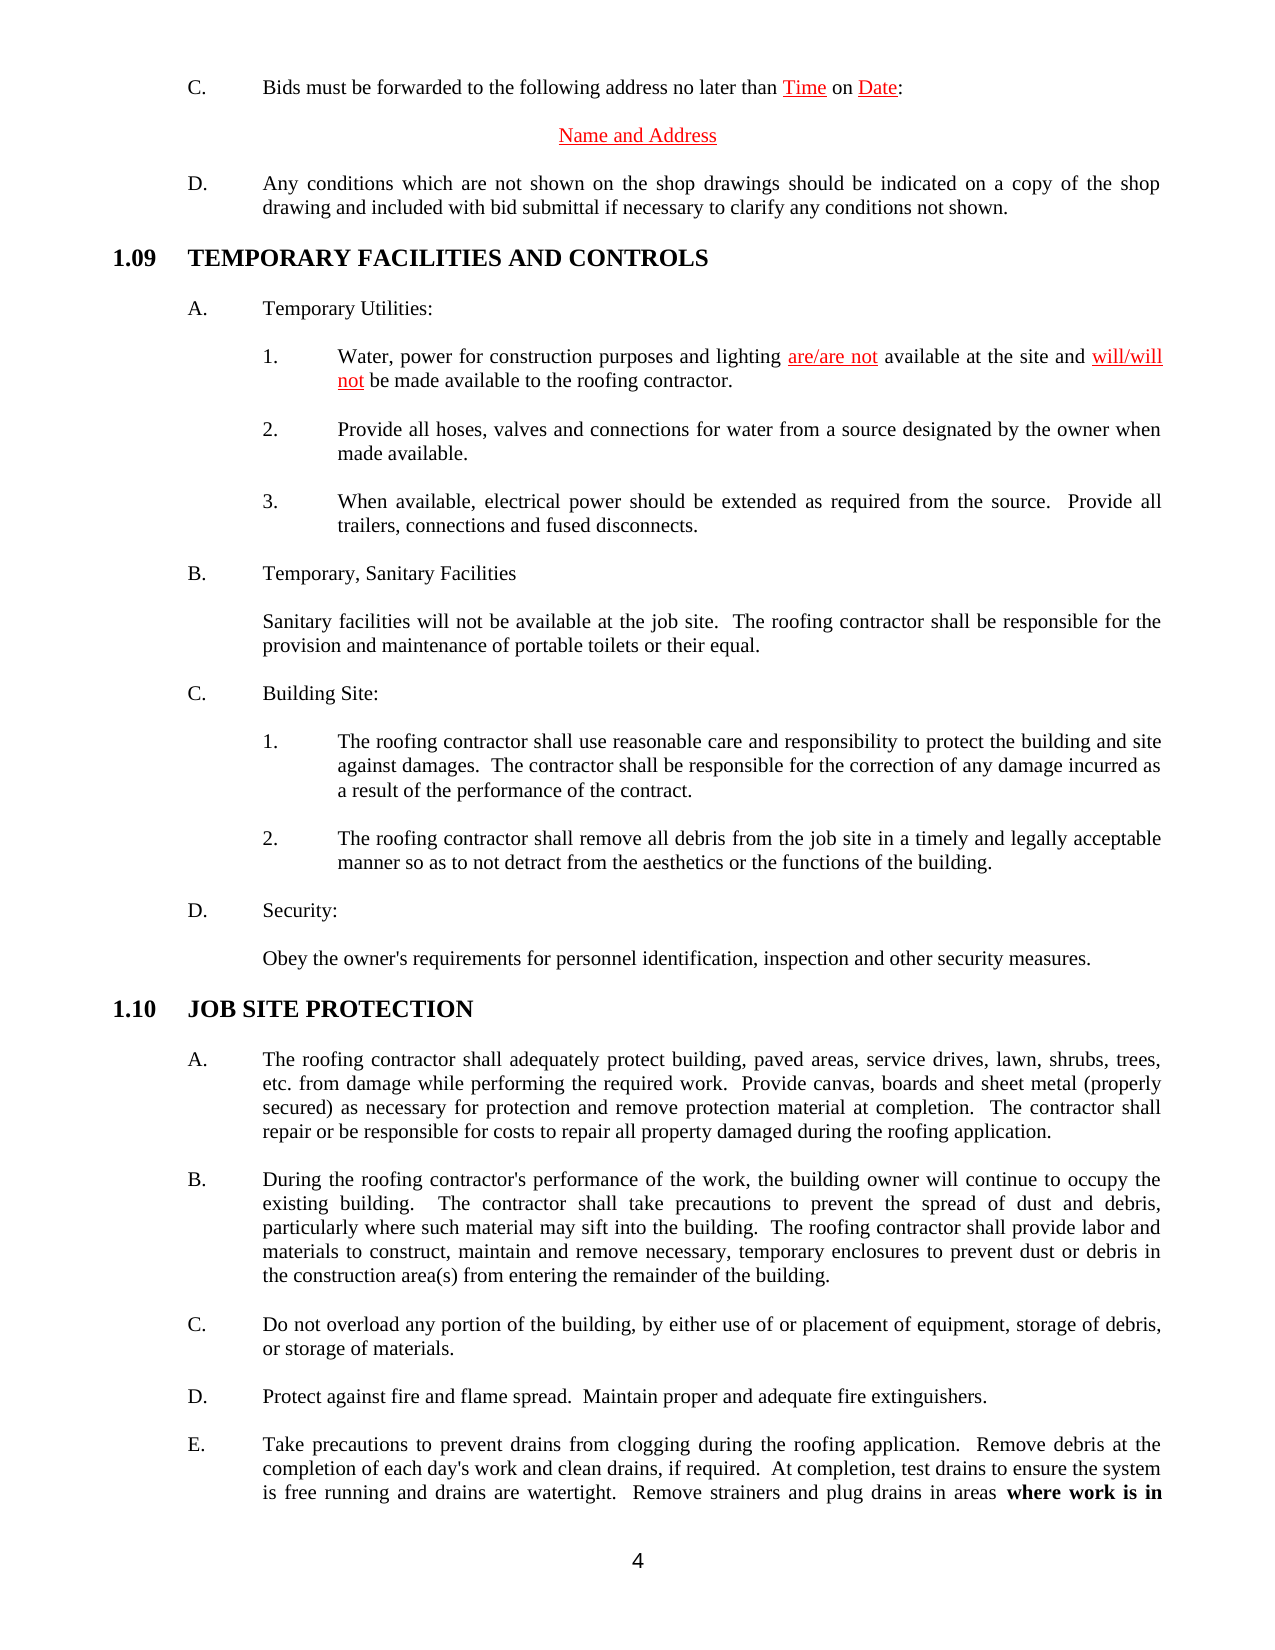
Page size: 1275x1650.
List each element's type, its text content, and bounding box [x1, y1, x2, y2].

text B. Temporary, Sanitary Facilities [187, 561, 1162, 585]
text C. Do not overload any portion of the building, by either use of or placement of equipment, storage of debris, or storage of materials. [187, 1312, 1162, 1360]
text A. The roofing contractor shall adequately protect building, paved areas, service drives, lawn, shrubs, trees, etc. from damage while performing the required work. Provide canvas, boards and sheet metal (properly secured) as necessary for protection and remove protection material at completion. The contractor shall repair or be responsible for costs to repair all property damaged during the roofing application. [187, 1047, 1162, 1143]
text 1. Water, power for construction purposes and lighting are/are not available at the site and will/will not be made available to the roofing contractor. [262, 344, 1162, 392]
text C. Building Site: [187, 681, 1162, 705]
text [187, 1432, 1162, 1504]
text Sanitary facilities will not be available at the job site. The roofing contractor shall be responsible for the provision and maintenance of portable toilets or their equal. [262, 609, 1162, 657]
text 2. The roofing contractor shall remove all debris from the job site in a timely and legally acceptable manner so as to not detract from the aesthetics or the functions of the building. [262, 826, 1162, 874]
text Name and Address [112, 123, 1162, 147]
text 3. When available, electrical power should be extended as required from the source. Provide all trailers, connections and fused disconnects. [262, 489, 1162, 537]
text B. During the roofing contractor's performance of the work, the building owner will continue to occupy the existing building. The contractor shall take precautions to prevent the spread of dust and debris, particularly where such material may sift into the building. The roofing contractor shall provide labor and materials to construct, maintain and remove necessary, temporary enclosures to prevent dust or debris in the construction area(s) from entering the remainder of the building. [187, 1167, 1162, 1287]
text 1.10 JOB SITE PROTECTION [112, 994, 1162, 1023]
text D. Security: [187, 898, 1162, 922]
text D. Any conditions which are not shown on the shop drawings should be indicated on a copy of the shop drawing and included with bid submittal if necessary to clarify any conditions not shown. [187, 171, 1162, 219]
text 1.09 TEMPORARY FACILITIES AND CONTROLS [112, 243, 1162, 272]
text Obey the owner's requirements for personnel identification, inspection and other security measures. [262, 946, 1162, 970]
text C. Bids must be forwarded to the following address no later than Time on Date: [187, 75, 1162, 99]
text D. Protect against fire and flame spread. Maintain proper and adequate fire extinguishers. [187, 1384, 1162, 1408]
text A. Temporary Utilities: [187, 296, 1162, 320]
text 1. The roofing contractor shall use reasonable care and responsibility to protect the building and site against damages. The contractor shall be responsible for the correction of any damage incurred as a result of the performance of the contract. [262, 729, 1162, 802]
text 2. Provide all hoses, valves and connections for water from a source designated by the owner when made available. [262, 417, 1162, 465]
